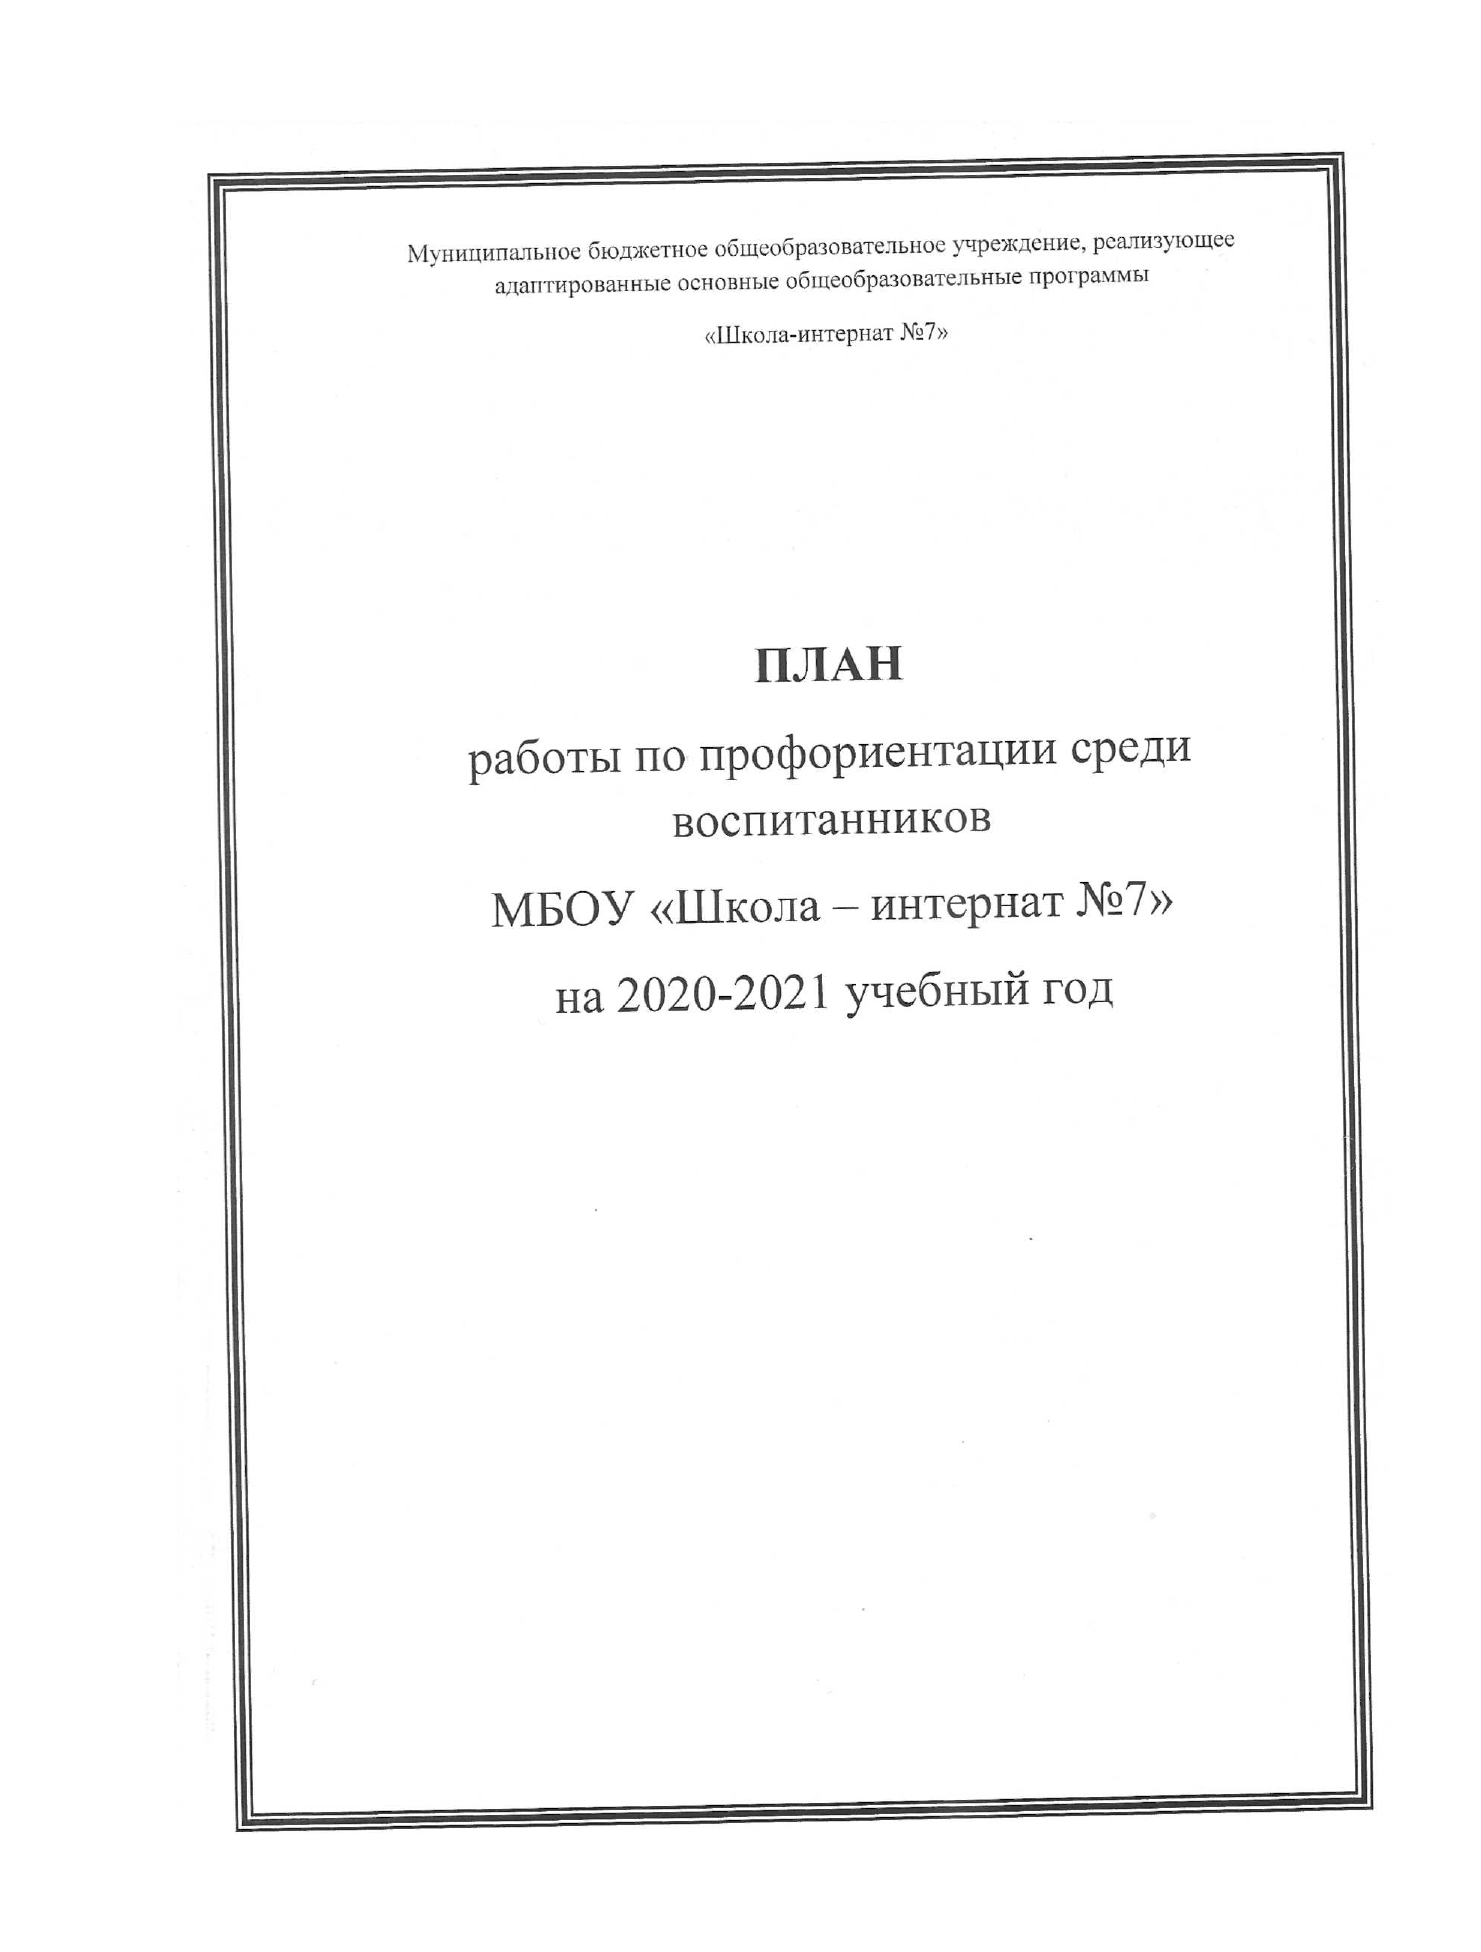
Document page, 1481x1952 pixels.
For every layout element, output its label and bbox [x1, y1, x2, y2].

picture [177, 118, 1392, 1834]
